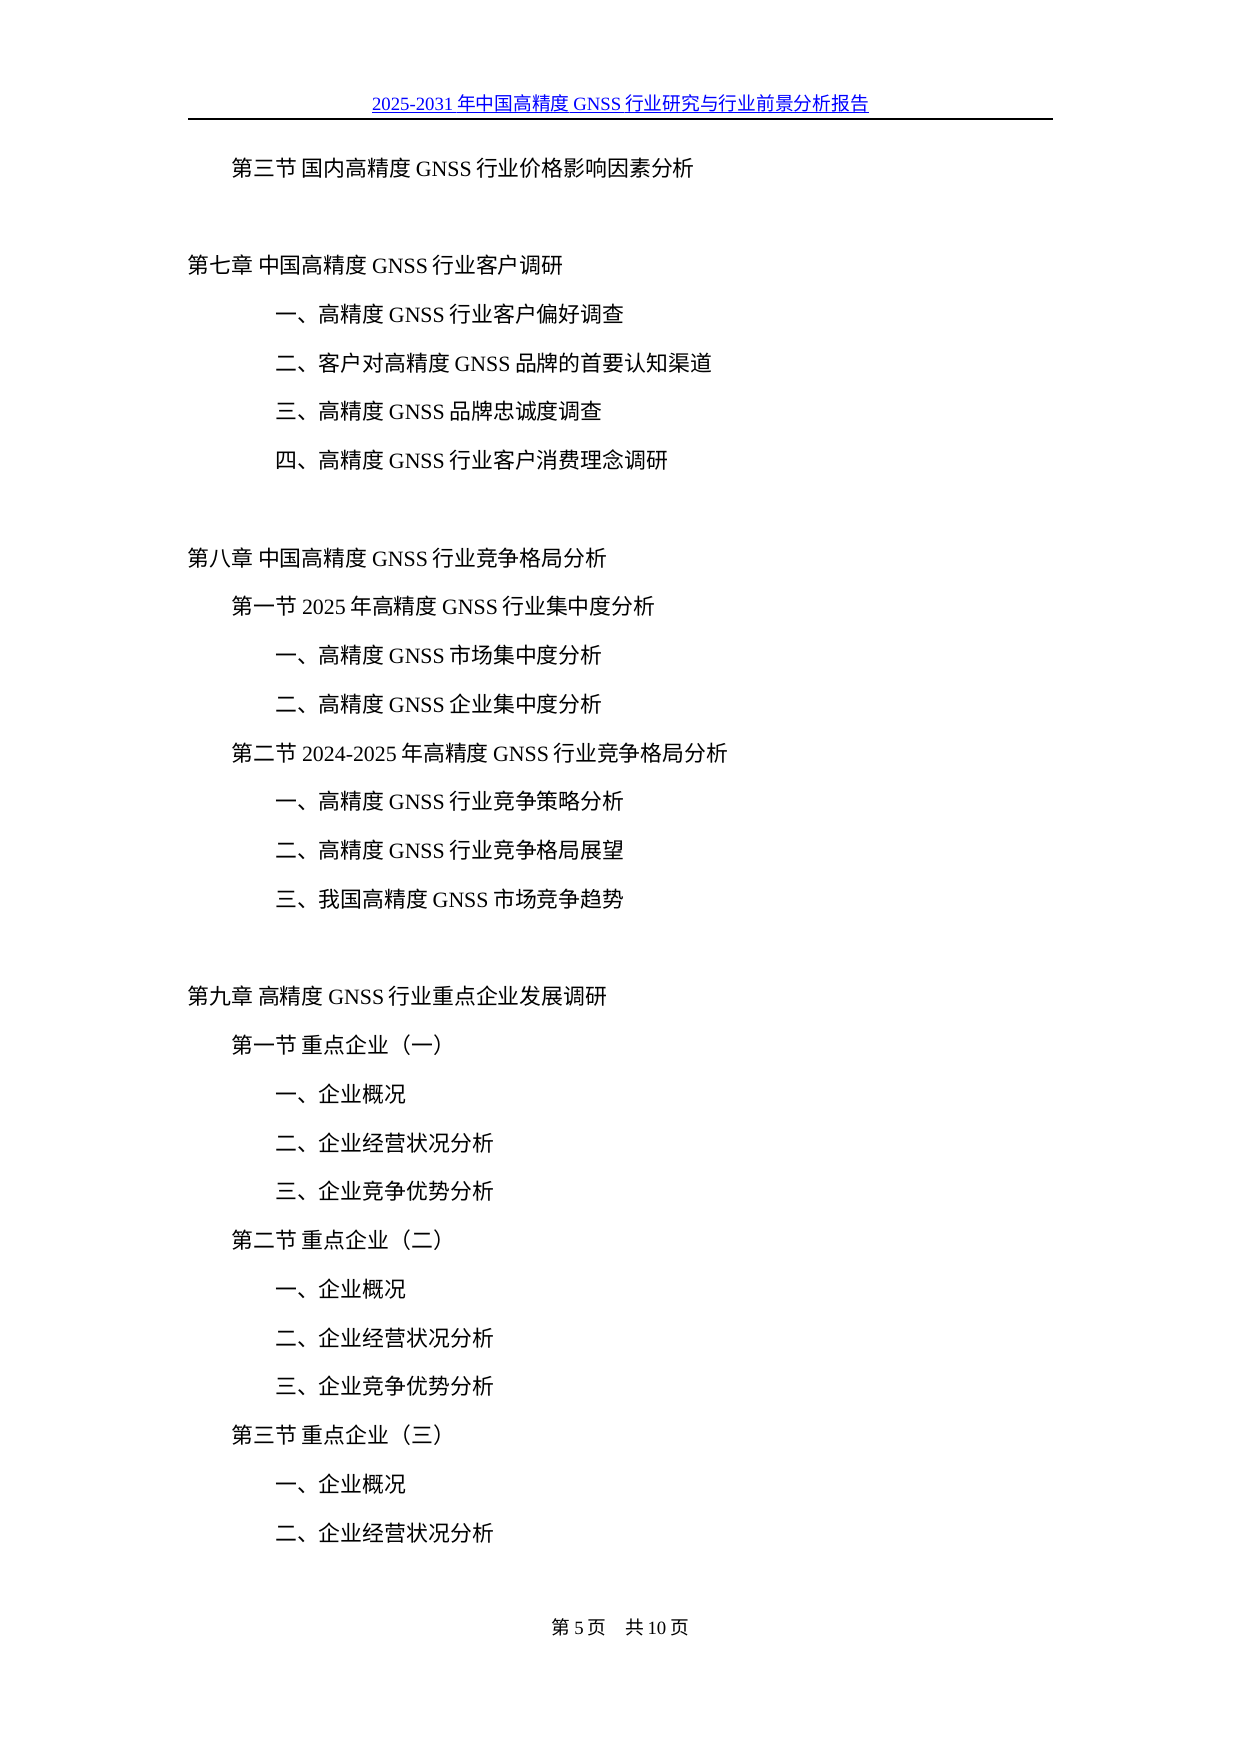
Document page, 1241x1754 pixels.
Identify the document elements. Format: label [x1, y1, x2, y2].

text [187, 150, 1053, 1548]
